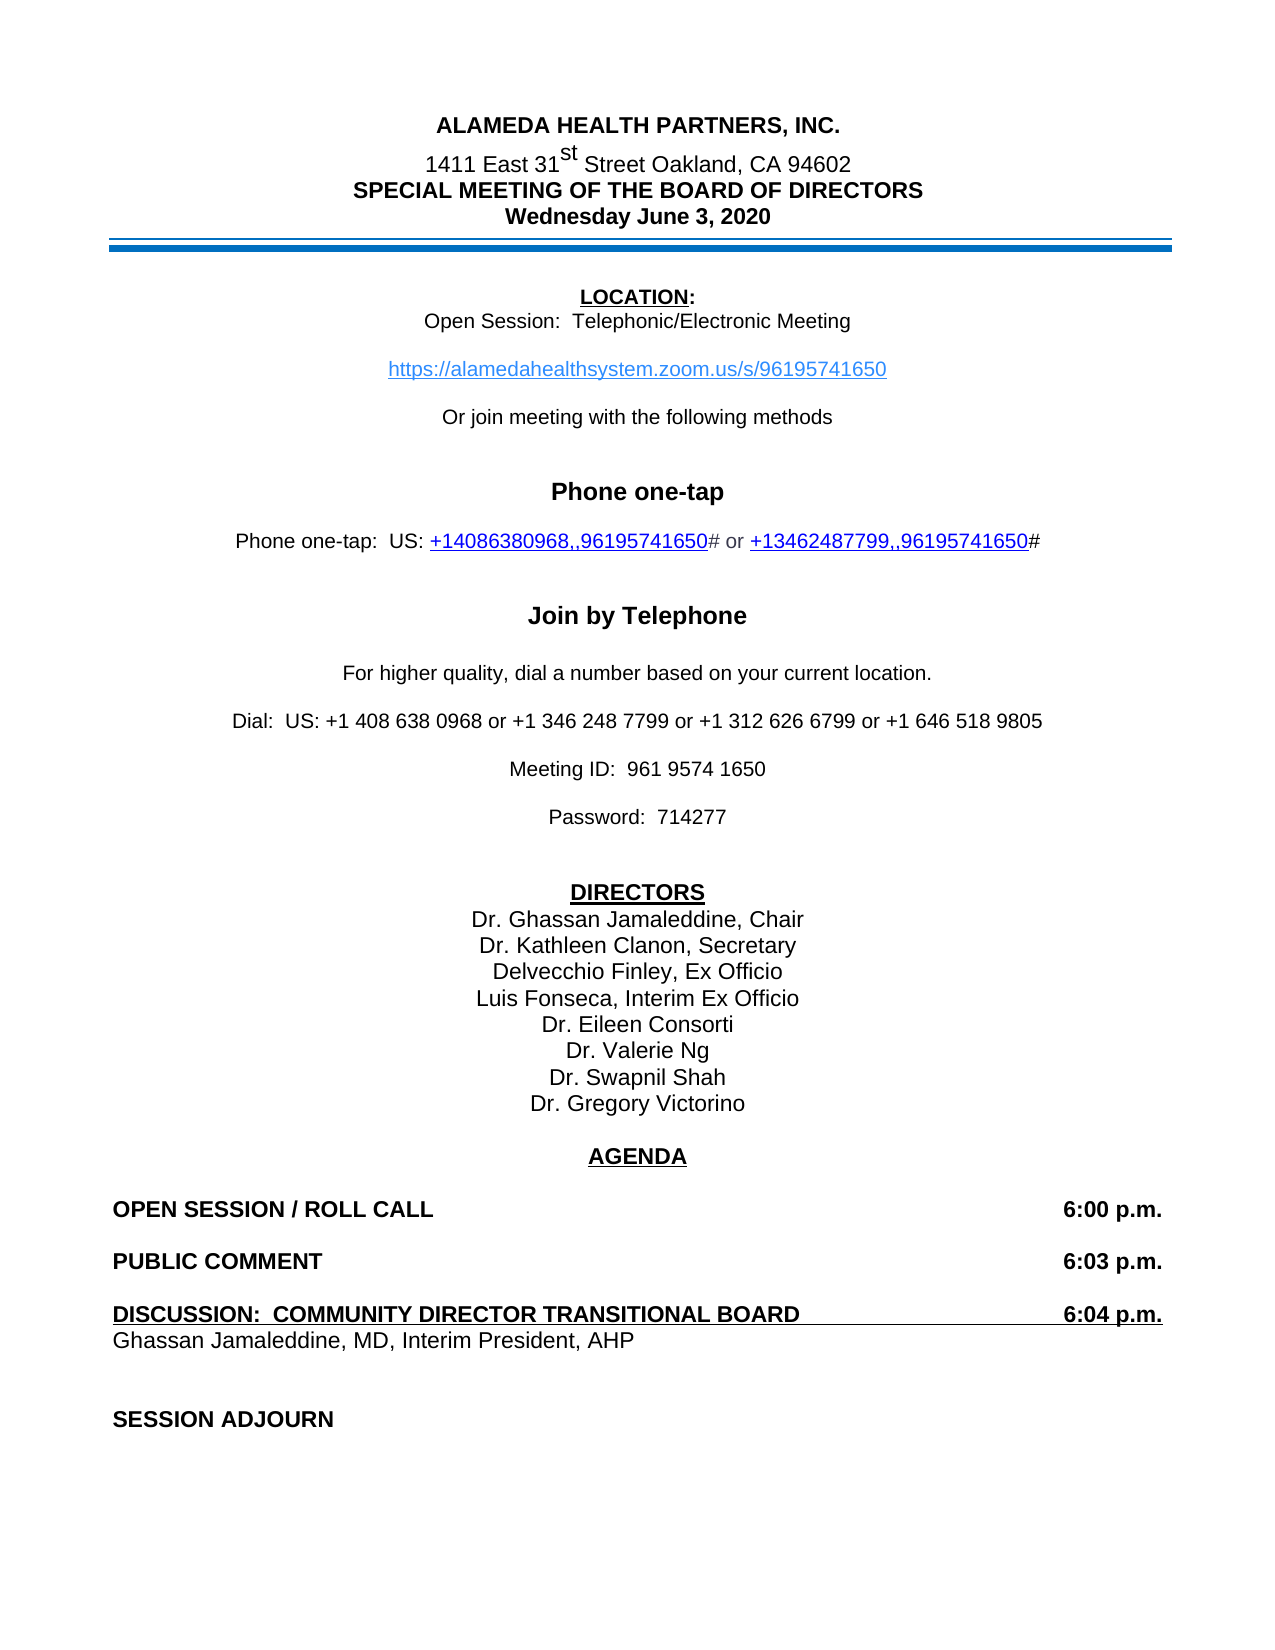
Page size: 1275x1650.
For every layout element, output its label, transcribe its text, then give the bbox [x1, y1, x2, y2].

text Meeting ID: 961 9574 1650 [112, 757, 1162, 781]
text Dr. Ghassan Jamaleddine, Chair [112, 906, 1162, 932]
text Phone one-tap: US: +14086380968,,96195741650# or +13462487799,,96195741650# [112, 529, 1162, 553]
text DISCUSSION: COMMUNITY DIRECTOR TRANSITIONAL BOARD 6:04 p.m. [112, 1301, 1162, 1324]
text For higher quality, dial a number based on your current location. [112, 654, 1162, 685]
text PUBLIC COMMENT 6:03 p.m. [112, 1248, 1162, 1274]
text Dr. Kathleen Clanon, Secretary [112, 932, 1162, 958]
text https://alamedahealthsystem.zoom.us/s/96195741650 [112, 357, 1162, 381]
text 1411 East 31st Street Oakland, CA 94602 [112, 139, 1163, 177]
text LOCATION: [112, 285, 1162, 309]
text Or join meeting with the following methods [112, 405, 1162, 429]
text Open Session: Telephonic/Electronic Meeting [112, 309, 1162, 333]
subtitle SPECIAL MEETING OF THE BOARD OF DIRECTORS [112, 177, 1163, 203]
subtitle ALAMEDA HEALTH PARTNERS, INC. [112, 112, 1163, 139]
subtitle AGENDA [112, 1143, 1162, 1169]
text Dr. Swapnil Shah [112, 1064, 1162, 1090]
text SESSION ADJOURN [112, 1406, 1162, 1433]
text Luis Fonseca, Interim Ex Officio [112, 985, 1162, 1011]
text OPEN SESSION / ROLL CALL 6:00 p.m. [112, 1196, 1162, 1222]
text Phone one-tap [112, 477, 1162, 505]
text Password: 714277 [112, 805, 1162, 829]
text Delvecchio Finley, Ex Officio [112, 958, 1162, 985]
text Dr. Gregory Victorino [112, 1090, 1162, 1116]
text Dr. Eileen Consorti [112, 1011, 1162, 1037]
text Dr. Valerie Ng [112, 1037, 1162, 1064]
text Wednesday June 3, 2020 [112, 203, 1163, 230]
subtitle DIRECTORS [112, 879, 1162, 906]
text Dial: US: +1 408 638 0968 or +1 346 248 7799 or +1 312 626 6799 or +1 646 518 9805 [112, 709, 1162, 733]
text Join by Telephone [112, 601, 1162, 630]
text Ghassan Jamaleddine, MD, Interim President, AHP [112, 1327, 1162, 1354]
